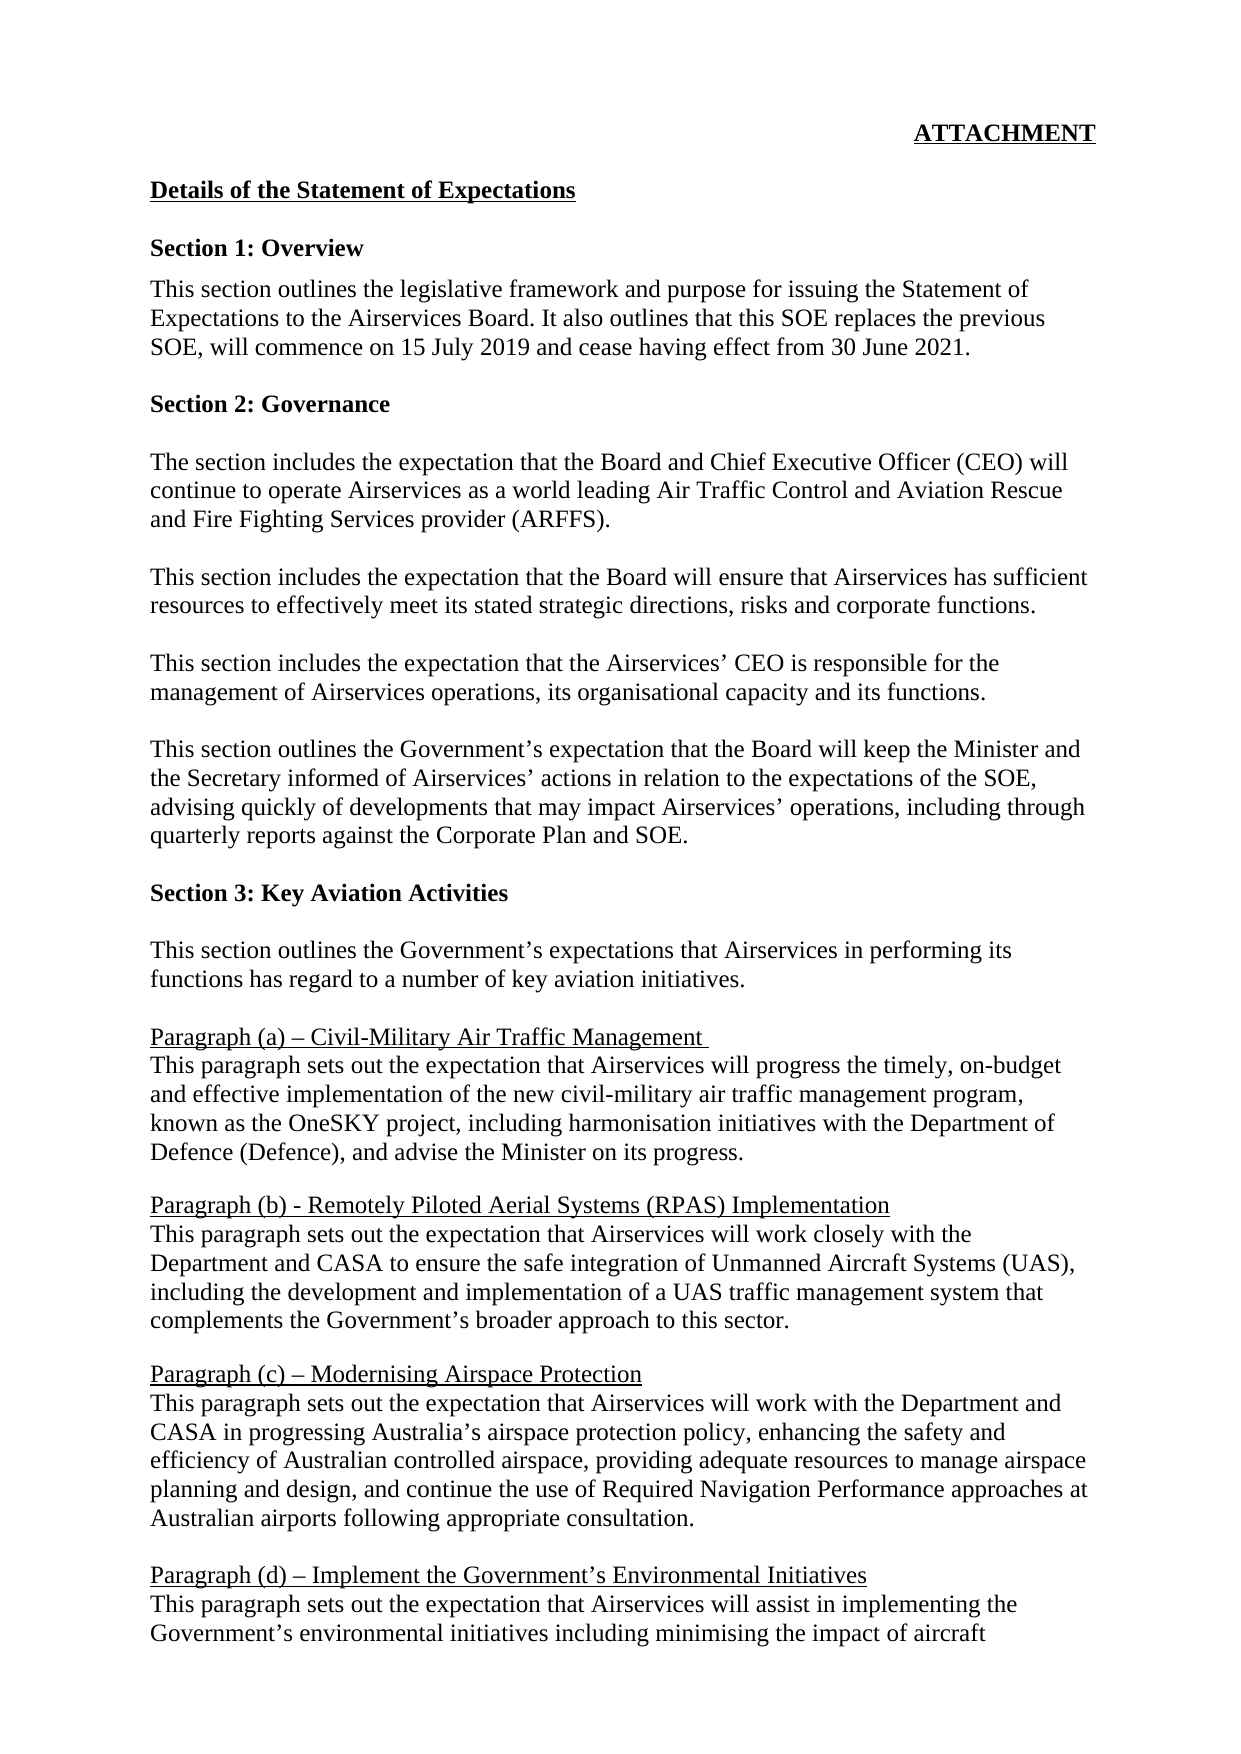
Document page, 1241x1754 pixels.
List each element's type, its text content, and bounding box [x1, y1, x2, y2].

text Paragraph (c) – Modernising Airspace Protection [150, 1359, 1096, 1388]
text This section includes the expectation that the Airservices’ CEO is responsible for the management of Airservices operations, its organisational capacity and its functions. [150, 648, 1090, 706]
text This paragraph sets out the expectation that Airservices will work with the Department and CASA in progressing Australia’s airspace protection policy, enhancing the safety and efficiency of Australian controlled airspace, providing adequate resources to manage airspace planning and design, and continue the use of Required Navigation Performance approaches at Australian airports following appropriate consultation. [150, 1388, 1096, 1532]
text This section outlines the legislative framework and purpose for issuing the Statement of Expectations to the Airservices Board. It also outlines that this SOE replaces the previous SOE, will commence on 15 July 2019 and cease having effect from 30 June 2021. [150, 274, 1090, 361]
text Paragraph (b) - Remotely Piloted Aerial Systems (RPAS) Implementation This paragraph sets out the expectation that Airservices will work closely with the Department and CASA to ensure the safe integration of Unmanned Aircraft Systems (UAS), including the development and implementation of a UAS traffic management system that complements the Government’s broader approach to this sector. [150, 1191, 1096, 1334]
text The section includes the expectation that the Board and Chief Executive Officer (CEO) will continue to operate Airservices as a world leading Air Traffic Control and Aviation Rescue and Fire Fighting Services provider (ARFFS). [150, 447, 1090, 533]
text Details of the Statement of Expectations [150, 176, 1096, 204]
text Paragraph (d) – Implement the Government’s Environmental Initiatives [150, 1561, 1096, 1589]
text Section 2: Governance [150, 389, 1090, 418]
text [150, 1589, 1096, 1647]
text Paragraph (a) – Civil-Military Air Traffic Management [150, 1022, 1096, 1051]
text ATTACHMENT [150, 118, 1096, 147]
text This section outlines the Government’s expectations that Airservices in performing its functions has regard to a number of key aviation initiatives. [150, 936, 1096, 993]
text Section 3: Key Aviation Activities [150, 878, 1096, 907]
text This section includes the expectation that the Board will ensure that Airservices has sufficient resources to effectively meet its stated strategic directions, risks and corporate functions. [150, 562, 1090, 619]
text This paragraph sets out the expectation that Airservices will progress the timely, on-budget and effective implementation of the new civil-military air traffic management program, known as the OneSKY project, including harmonisation initiatives with the Department of Defence (Defence), and advise the Minister on its progress. [150, 1051, 1096, 1166]
text This section outlines the Government’s expectation that the Board will keep the Minister and the Secretary informed of Airservices’ actions in relation to the expectations of the SOE, advising quickly of developments that may impact Airservices’ operations, including through quarterly reports against the Corporate Plan and SOE. [150, 734, 1090, 849]
text Section 1: Overview [150, 233, 1090, 262]
